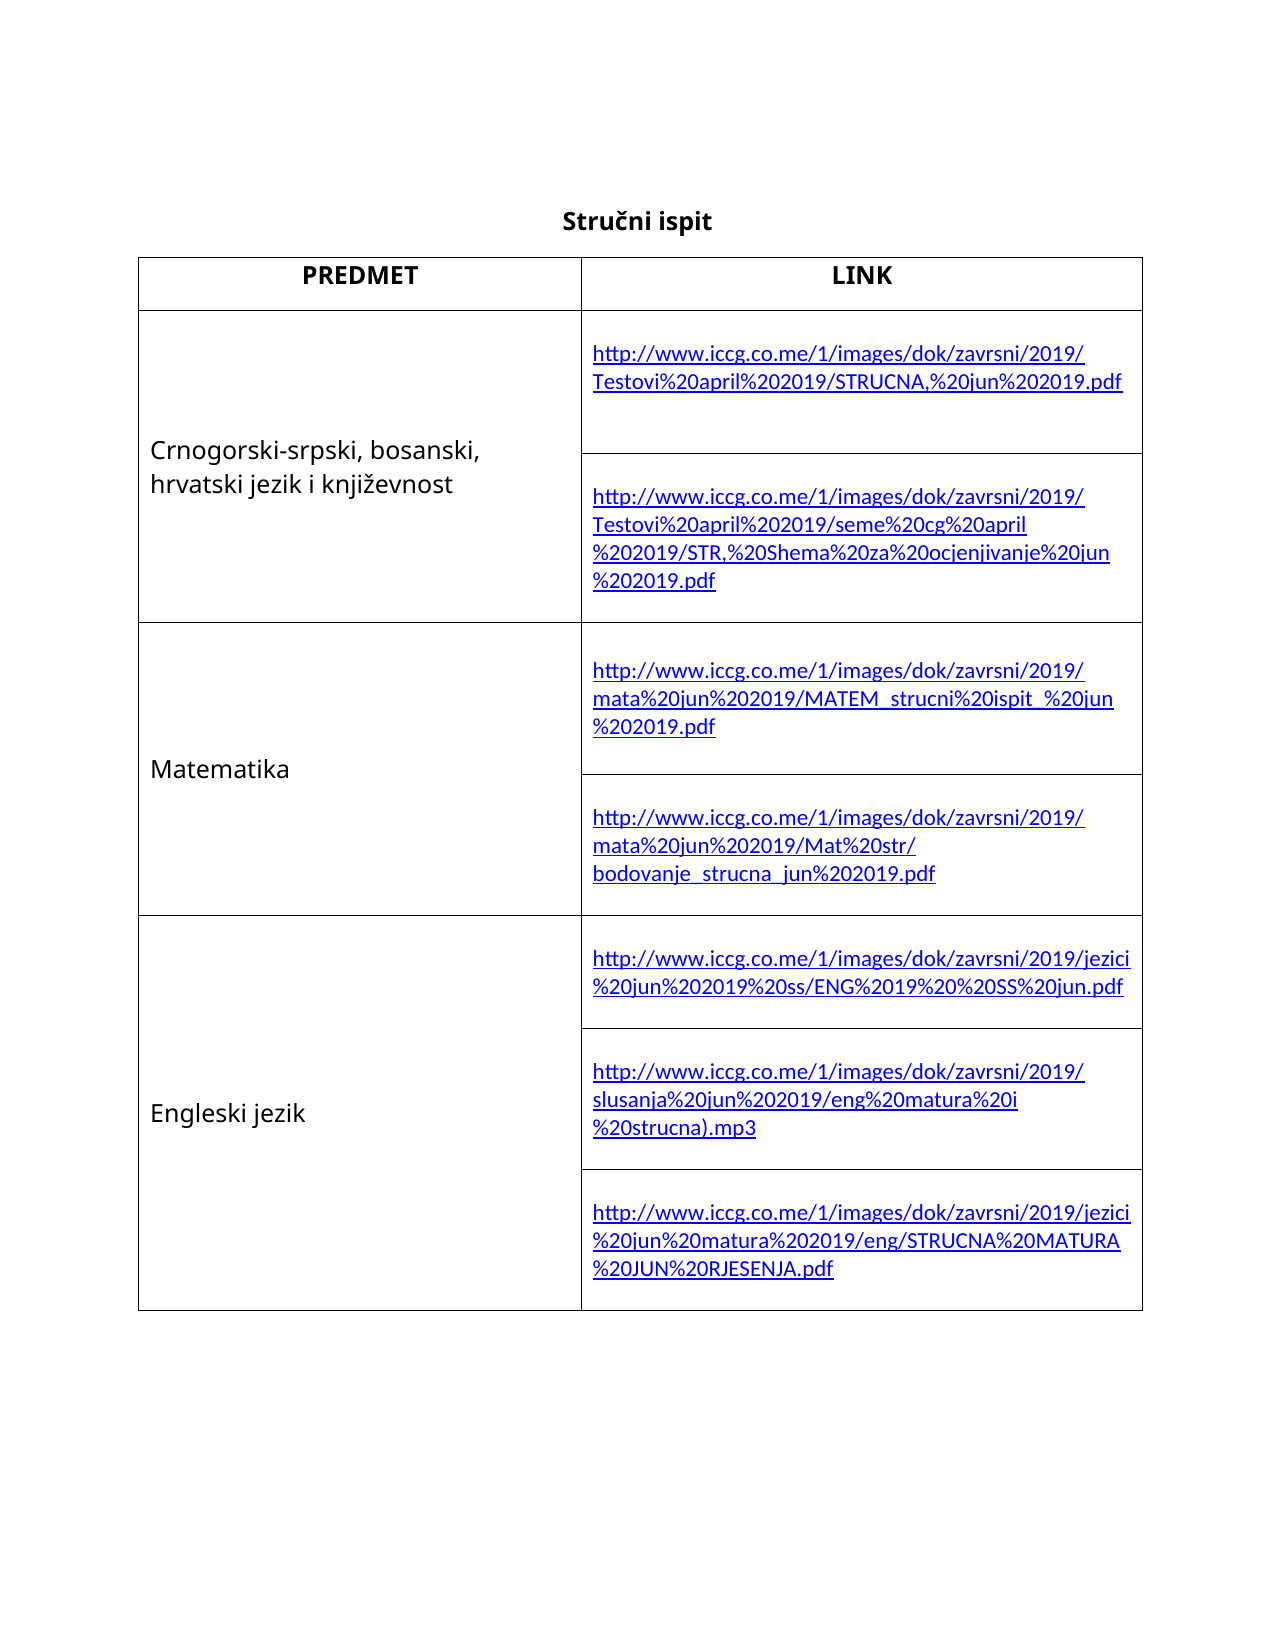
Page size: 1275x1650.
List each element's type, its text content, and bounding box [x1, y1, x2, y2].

table_cell http://www.iccg.co.me/1/images/dok/zavrsni/2019/mata%20jun%202019/MATEM_strucni%20ispit_%20jun%202019.pdf [582, 623, 1142, 774]
table_cell Crnogorski-srpski, bosanski, hrvatski jezik i književnost [139, 311, 581, 622]
table_header LINK [582, 258, 1142, 310]
text Stručni ispit [150, 203, 1125, 237]
table_cell http://www.iccg.co.me/1/images/dok/zavrsni/2019/jezici%20jun%202019%20ss/ENG%2019%20%20SS%20jun.pdf [582, 916, 1142, 1028]
table_cell http://www.iccg.co.me/1/images/dok/zavrsni/2019/slusanja%20jun%202019/eng%20matura%20i%20strucna).mp3 [582, 1029, 1142, 1169]
table_cell http://www.iccg.co.me/1/images/dok/zavrsni/2019/mata%20jun%202019/Mat%20str/bodovanje_strucna_jun%202019.pdf [582, 775, 1142, 915]
table_cell http://www.iccg.co.me/1/images/dok/zavrsni/2019/Testovi%20april%202019/STRUCNA,%20jun%202019.pdf [582, 311, 1142, 453]
table_cell Matematika [139, 623, 581, 915]
table_cell Engleski jezik [139, 916, 581, 1310]
table_cell http://www.iccg.co.me/1/images/dok/zavrsni/2019/Testovi%20april%202019/seme%20cg%20april%202019/STR,%20Shema%20za%20ocjenjivanje%20jun%202019.pdf [582, 454, 1142, 622]
table_cell http://www.iccg.co.me/1/images/dok/zavrsni/2019/jezici%20jun%20matura%202019/eng/STRUCNA%20MATURA%20JUN%20RJESENJA.pdf [582, 1170, 1142, 1310]
table_header PREDMET [139, 258, 581, 310]
